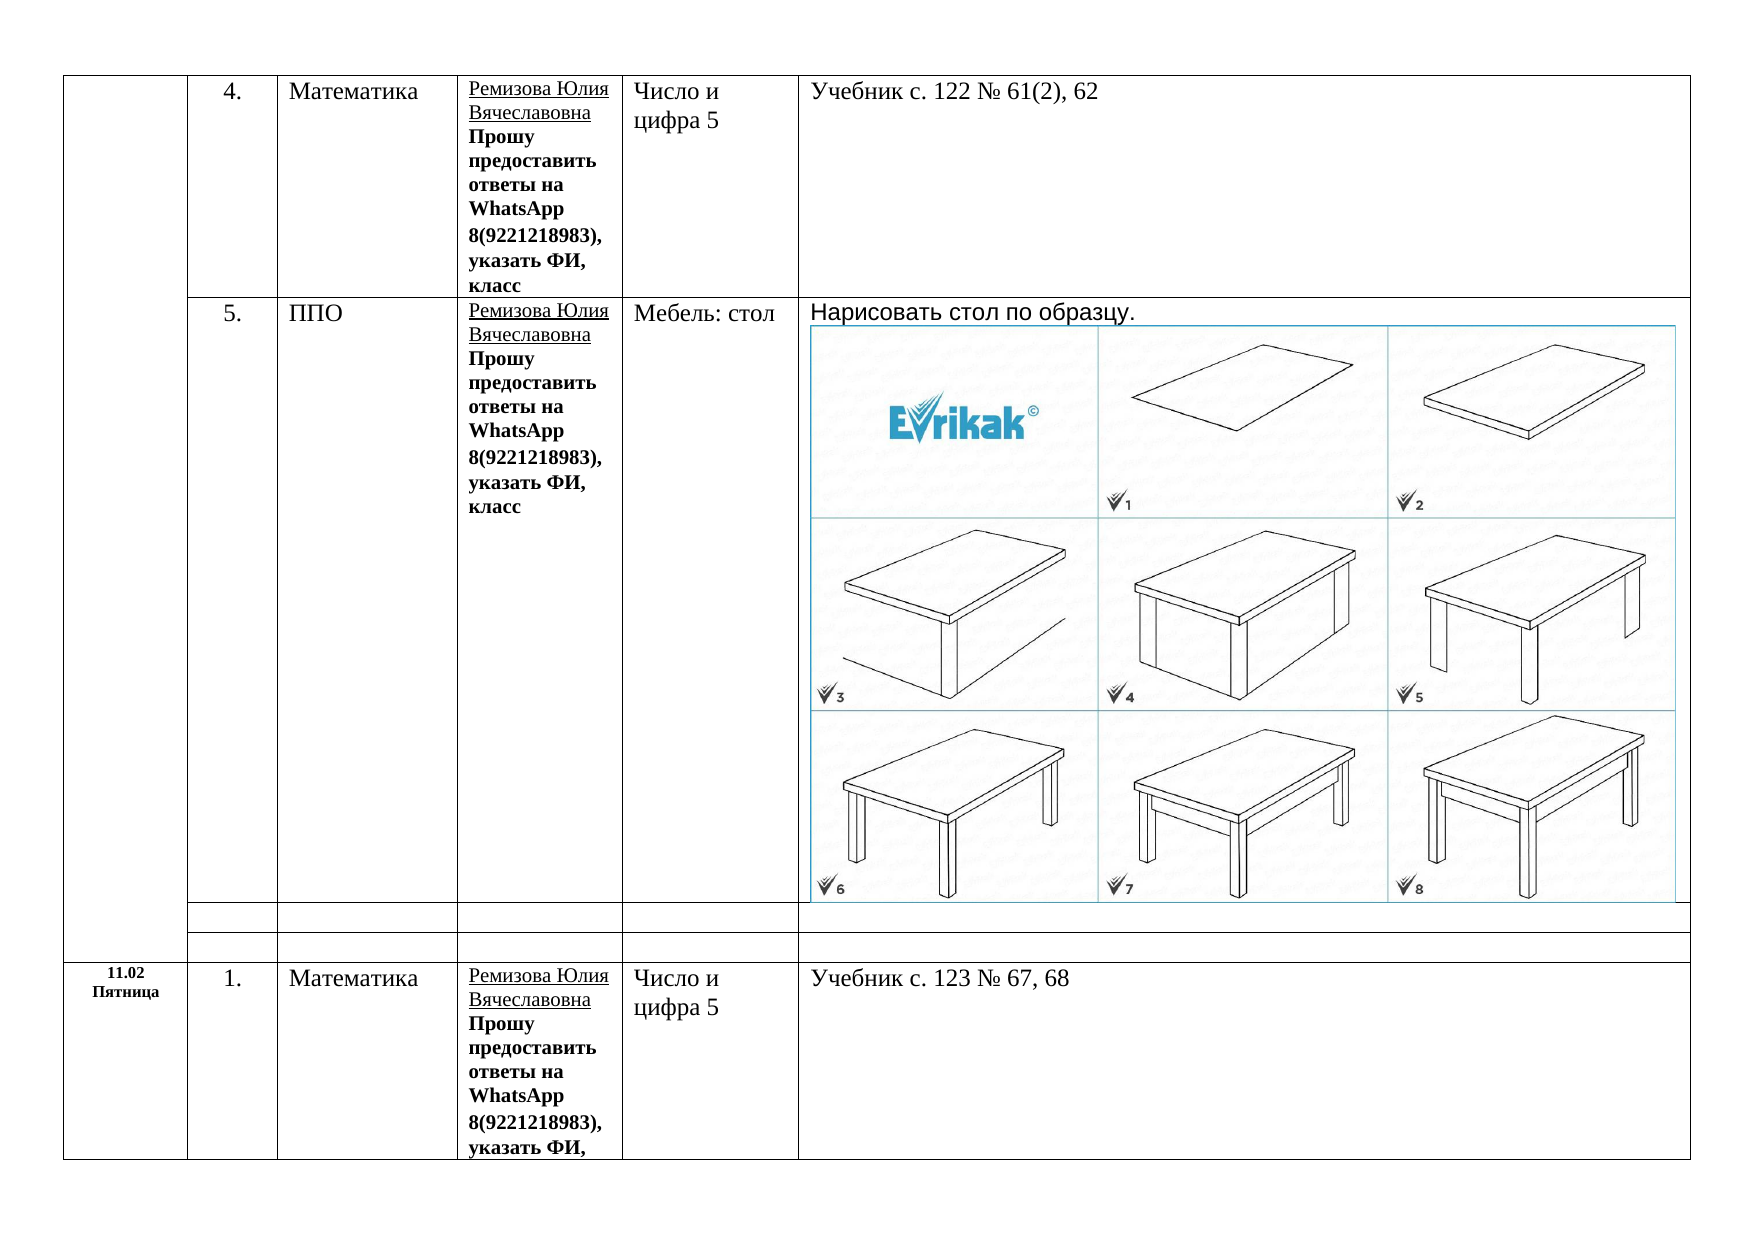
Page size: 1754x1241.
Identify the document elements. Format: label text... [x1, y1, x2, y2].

table_cell 5. [188, 298, 277, 902]
table_cell Математика [278, 963, 457, 1159]
table_cell 11.02 Пятница [64, 963, 187, 1159]
table_cell [799, 903, 1690, 932]
table_cell [623, 903, 798, 932]
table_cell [458, 963, 622, 1159]
table_cell Нарисовать стол по образцу. [799, 298, 1690, 902]
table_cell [799, 963, 1690, 1159]
table_cell 4. [188, 76, 277, 297]
table_cell [188, 933, 277, 962]
table_cell [799, 933, 1690, 962]
table_cell Число и цифра 5 [623, 76, 798, 297]
table_cell Математика [278, 76, 457, 297]
table_cell Мебель: стол [623, 298, 798, 902]
table_cell [278, 933, 457, 962]
table_cell Число и цифра 5 [623, 963, 798, 1159]
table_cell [458, 76, 622, 297]
table_cell [623, 933, 798, 962]
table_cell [458, 298, 622, 902]
picture [810, 325, 1676, 903]
table_cell [188, 903, 277, 932]
table_cell [278, 903, 457, 932]
table_cell 1. [188, 963, 277, 1159]
table_cell Учебник с. 122 № 61(2), 62 [799, 76, 1690, 297]
table_cell [458, 933, 622, 962]
table_cell ППО [278, 298, 457, 902]
table_cell [458, 903, 622, 932]
